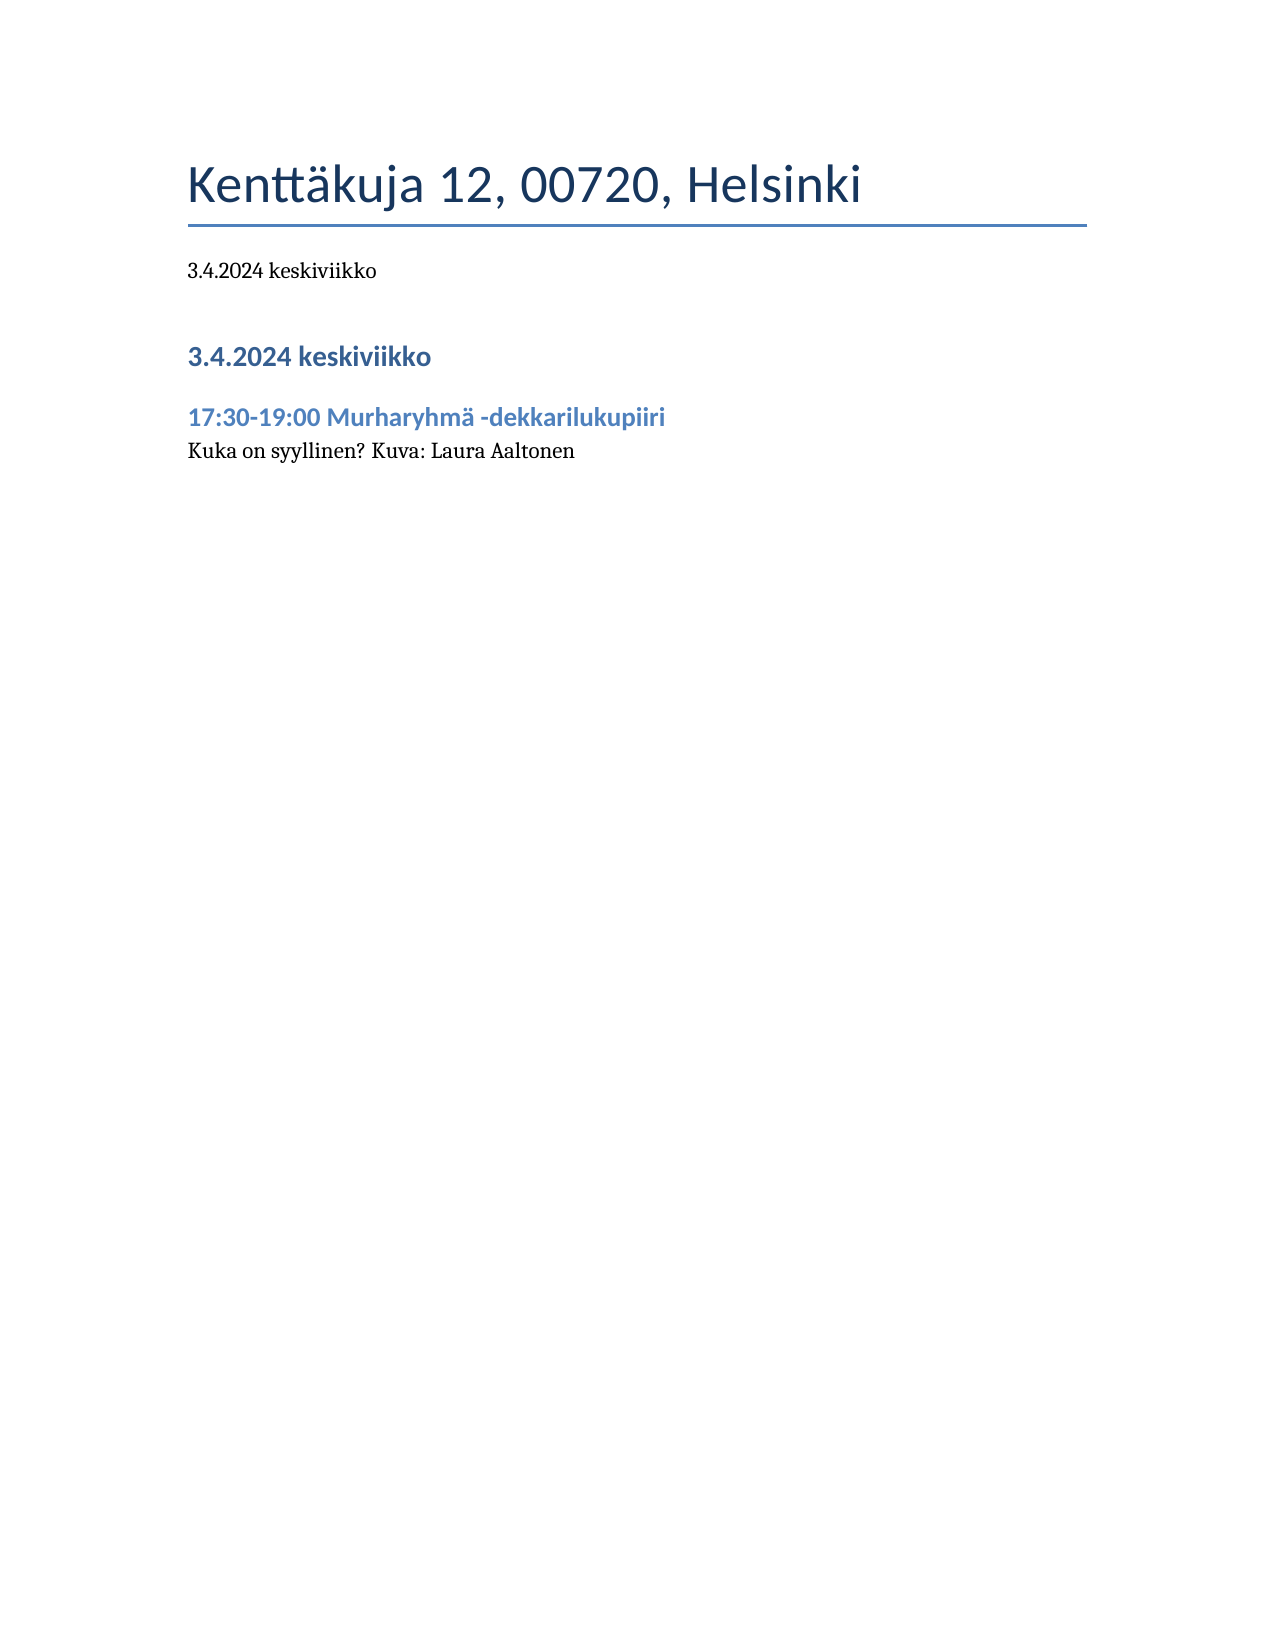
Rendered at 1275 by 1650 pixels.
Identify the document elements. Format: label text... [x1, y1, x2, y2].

subtitle 3.4.2024 keskiviikko [187, 338, 1087, 374]
text 3.4.2024 keskiviikko [187, 258, 1087, 284]
subtitle 17:30-19:00 Murharyhmä -dekkarilukupiiri [187, 400, 1087, 433]
text Kuka on syyllinen? Kuva: Laura Aaltonen [187, 438, 1087, 464]
title Kenttäkuja 12, 00720, Helsinki [187, 150, 1087, 227]
